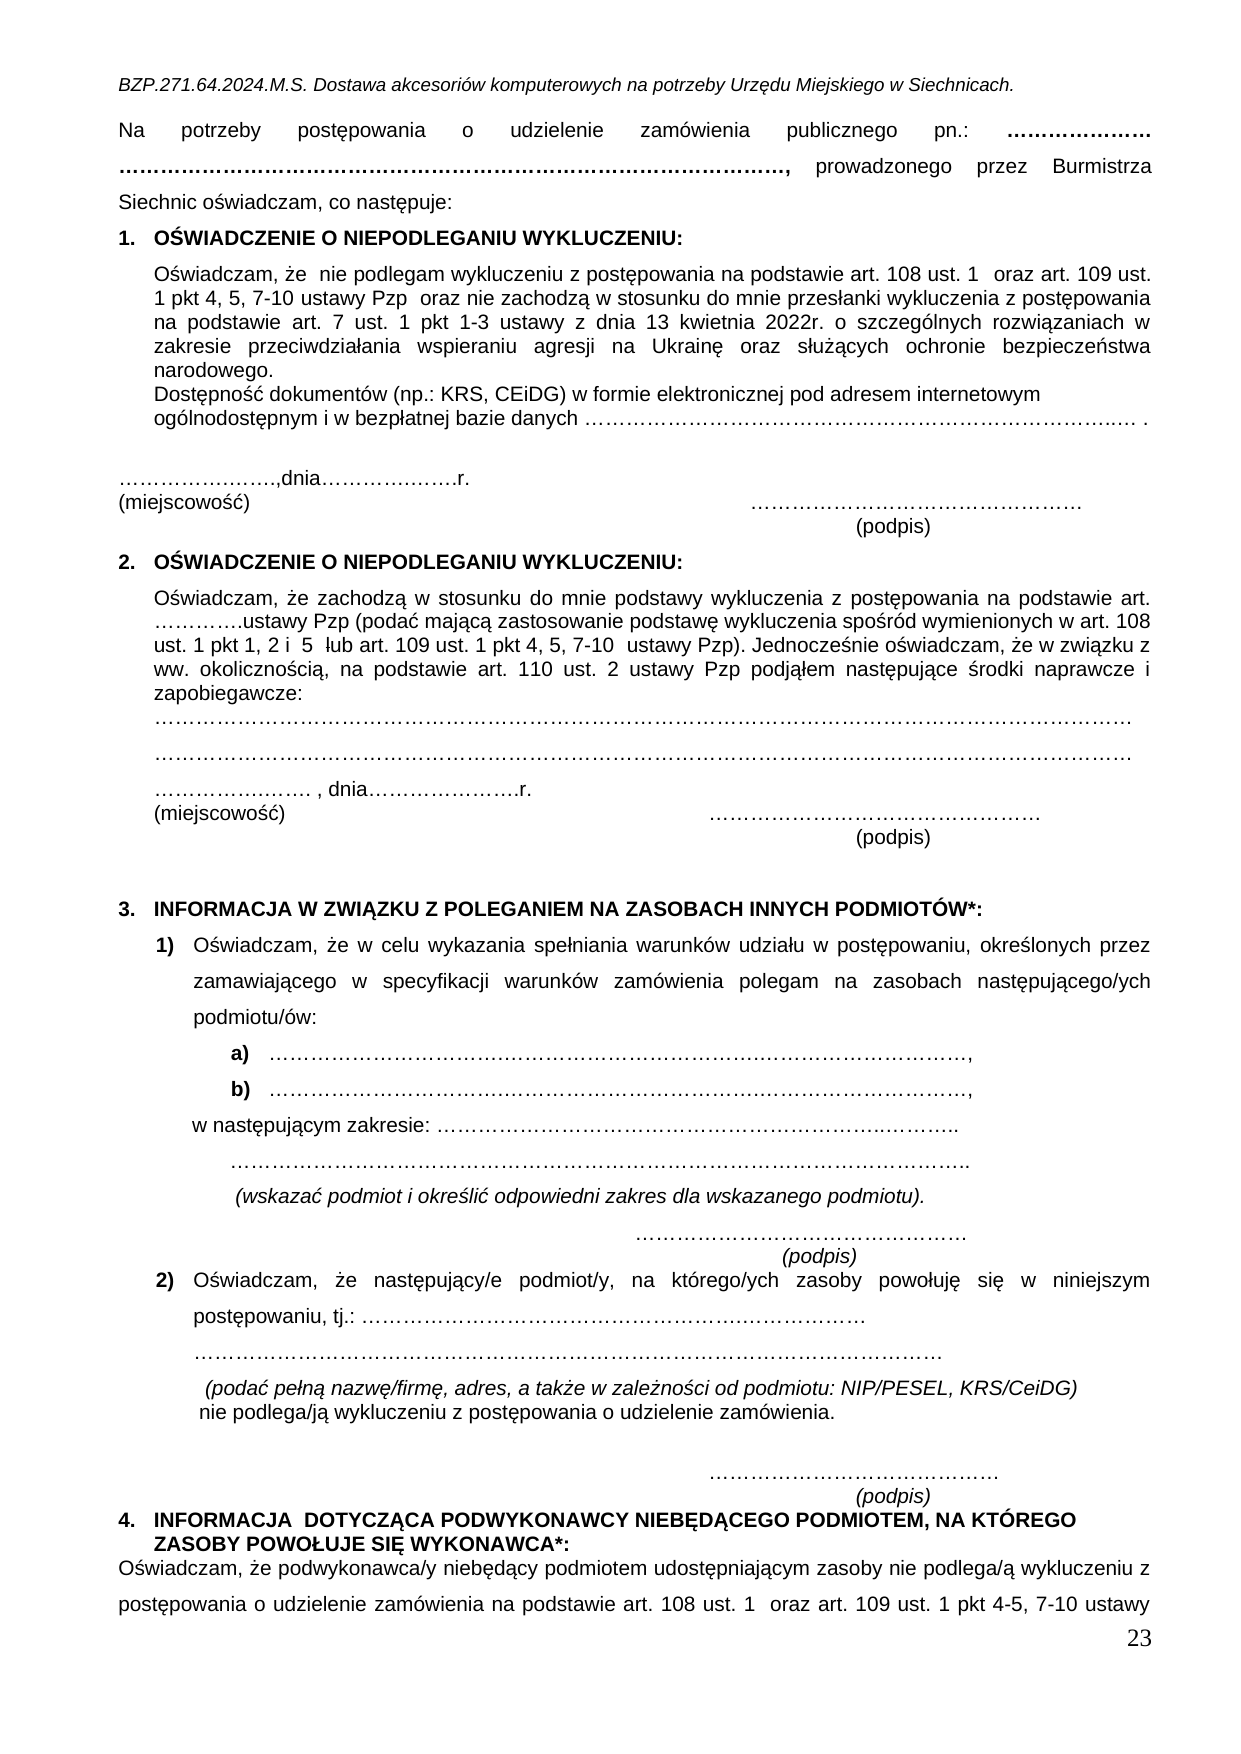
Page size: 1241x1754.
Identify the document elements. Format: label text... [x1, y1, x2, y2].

text …………….…….,dnia………….…….r. [118, 466, 1152, 489]
text w następującym zakresie: ………………………………………………………..……….. [118, 1112, 1152, 1136]
text Dostępność dokumentów (np.: KRS, CEiDG) w formie elektronicznej pod adresem internetowym ogólnodostępnym i w bezpłatnej bazie danych …………………………………………………………………..… . [153, 382, 1152, 430]
list …………….……. , dnia………………….r. [153, 777, 1152, 801]
list …………………………….……………………………….…………………………, [231, 1077, 1152, 1101]
list OŚWIADCZENIE O NIEPODLEGANIU WYKLUCZENIU: [118, 226, 1152, 250]
list …………………………………………………………………………………………….. [229, 1148, 1152, 1172]
list …………………………….……………………………….…………………………, [231, 1041, 1152, 1064]
list OŚWIADCZENIE O NIEPODLEGANIU WYKLUCZENIU: [118, 549, 1152, 573]
list nie podlega/ją wykluczeniu z postępowania o udzielenie zamówienia. [193, 1400, 1152, 1424]
text (podpis) [782, 1484, 1152, 1508]
list ………………………………………………………………………………………………………………………………………………………………………………………………………………………………………………………… [153, 705, 1152, 765]
text ………………………………………… [118, 1220, 1152, 1244]
text (miejscowość) ………………………………………… [118, 489, 1152, 513]
list (podać pełną nazwę/firmę, adres, a także w zależności od podmiotu: NIP/PESEL, KRS/CeiDG) [193, 1376, 1152, 1400]
list Oświadczam, że następujący/e podmiot/y, na którego/ych zasoby powołuję się w niniejszym postępowaniu, tj.: ……………………………………………….……………… [156, 1268, 1152, 1328]
list INFORMACJA DOTYCZĄCA PODWYKONAWCY NIEBĘDĄCEGO PODMIOTEM, NA KTÓREGO ZASOBY POWOŁUJE SIĘ WYKONAWCA*: [118, 1508, 1152, 1556]
list (wskazać podmiot i określić odpowiedni zakres dla wskazanego podmiotu). [229, 1184, 1152, 1208]
list (miejscowość) ………………………………………… [153, 801, 1152, 825]
text Na potrzeby postępowania o udzielenie zamówienia publicznego pn.: ………………… ……………………………………………………………………………………, prowadzonego przez Burmistrza Siechnic oświadczam, co następuje: [118, 118, 1152, 214]
list Oświadczam, że w celu wykazania spełniania warunków udziału w postępowaniu, określonych przez zamawiającego w specyfikacji warunków zamówienia polegam na zasobach następującego/ych podmiotu/ów: [156, 933, 1152, 1029]
list Oświadczam, że zachodzą w stosunku do mnie podstawy wykluczenia z postępowania na podstawie art.………….ustawy Pzp (podać mającą zastosowanie podstawę wykluczenia spośród wymienionych w art. 108 ust. 1 pkt 1, 2 i 5 lub art. 109 ust. 1 pkt 4, 5, 7-10 ustawy Pzp). Jednocześnie oświadczam, że w związku z ww. okolicznością, na podstawie art. 110 ust. 2 ustawy Pzp podjąłem następujące środki naprawcze i zapobiegawcze: [153, 585, 1152, 705]
list Oświadczam, że nie podlegam wykluczeniu z postępowania na podstawie art. 108 ust. 1 oraz art. 109 ust. 1 pkt 4, 5, 7-10 ustawy Pzp oraz nie zachodzą w stosunku do mnie przesłanki wykluczenia z postępowania na podstawie art. 7 ust. 1 pkt 1-3 ustawy z dnia 13 kwietnia 2022r. o szczególnych rozwiązaniach w zakresie przeciwdziałania wspieraniu agresji na Ukrainę oraz służących ochronie bezpieczeństwa narodowego. [153, 262, 1152, 382]
list INFORMACJA W ZWIĄZKU Z POLEGANIEM NA ZASOBACH INNYCH PODMIOTÓW*: [118, 897, 1152, 921]
text (podpis) [856, 513, 1152, 537]
text …………………………………… [634, 1460, 1152, 1484]
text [118, 1556, 1152, 1616]
list (podpis) [817, 825, 1152, 849]
list ……………………………………………………………………………………………… [193, 1340, 1152, 1364]
text (podpis) [708, 1244, 1152, 1268]
